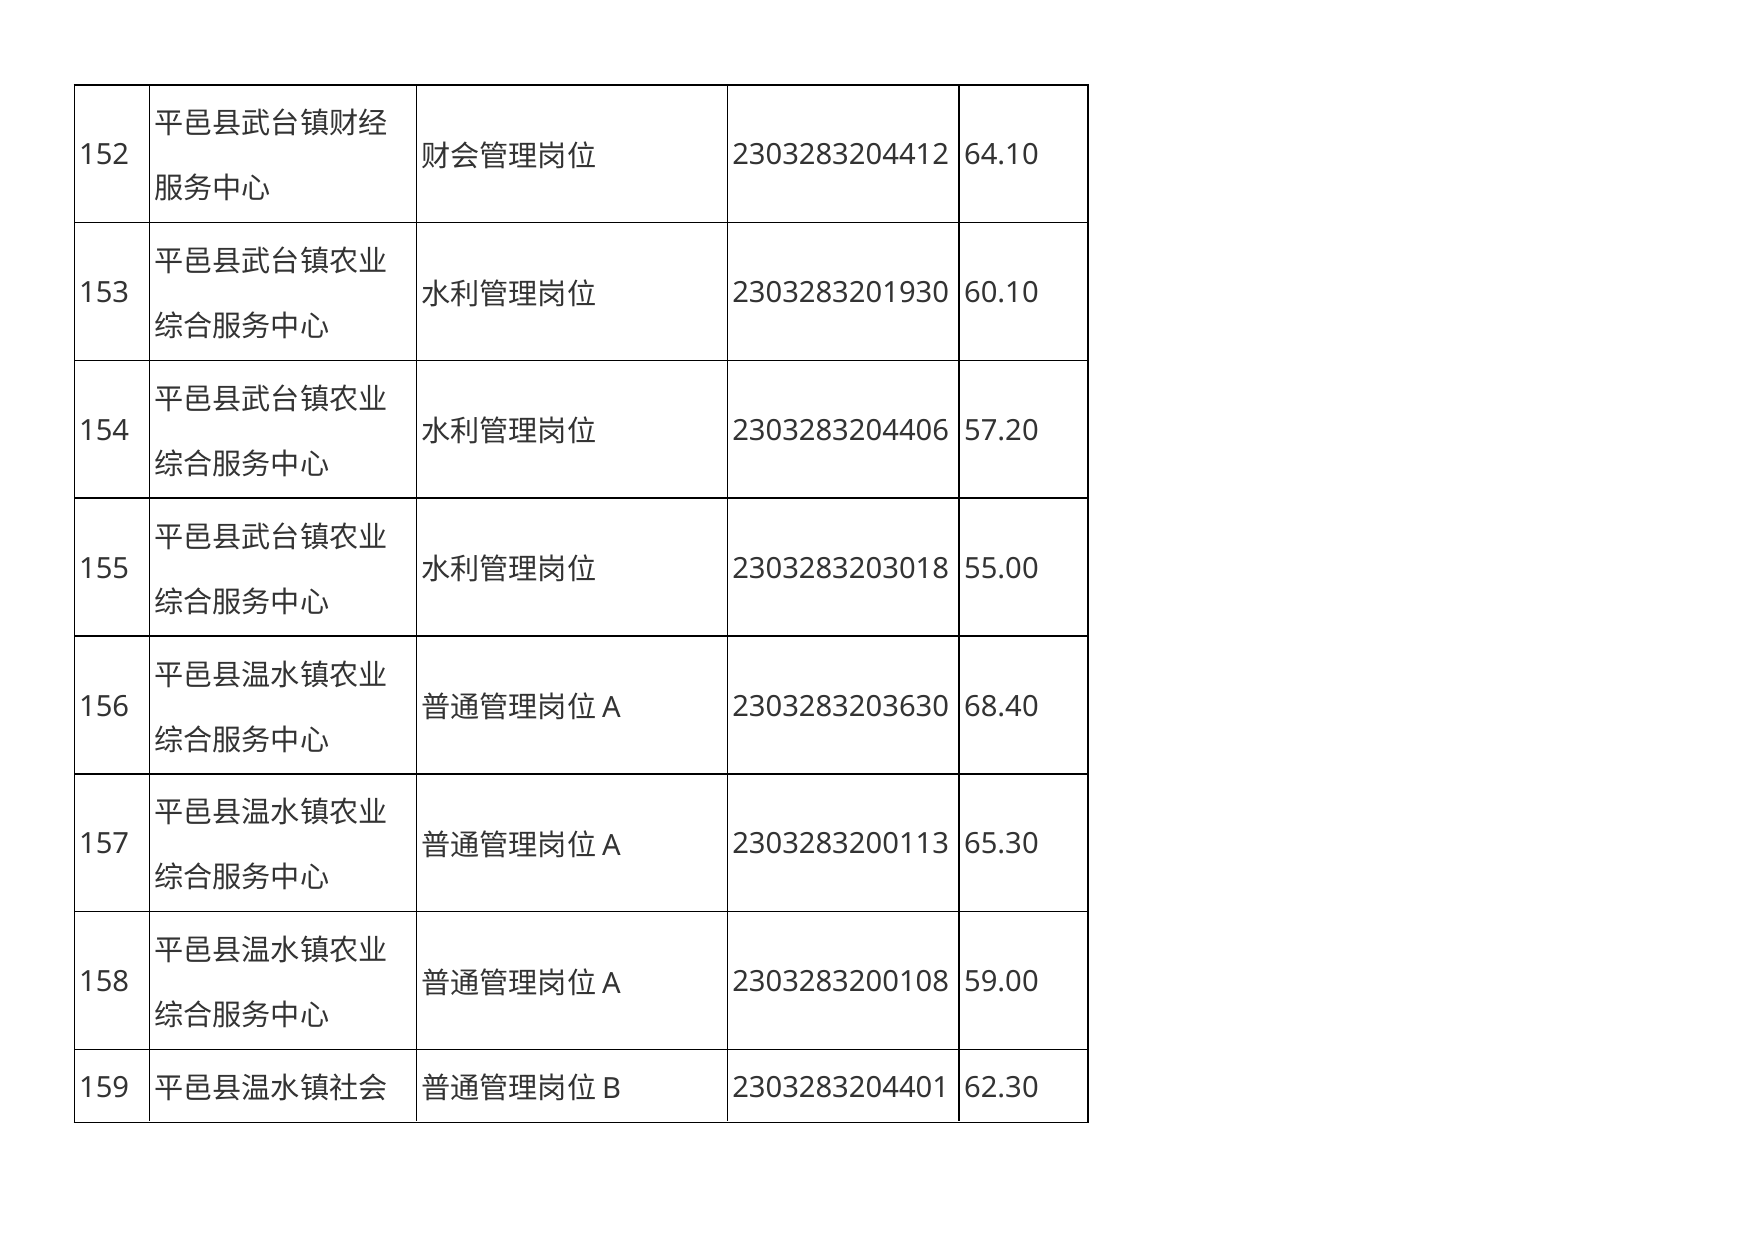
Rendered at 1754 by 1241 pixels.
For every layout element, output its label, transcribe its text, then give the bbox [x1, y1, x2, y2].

table_cell 2303283204401 [728, 1050, 958, 1121]
table_cell 水利管理岗位 [417, 499, 727, 635]
table_cell 62.30 [960, 1050, 1087, 1121]
table_cell 水利管理岗位 [417, 361, 727, 497]
table_cell 普通管理岗位B [417, 1050, 727, 1121]
table_cell 156 [75, 637, 149, 773]
table_cell 平邑县温水镇农业综合服务中心 [150, 637, 416, 773]
table_cell 平邑县武台镇农业综合服务中心 [150, 499, 416, 635]
table_cell 2303283201930 [728, 223, 958, 359]
table_cell 153 [75, 223, 149, 359]
table_cell 普通管理岗位A [417, 637, 727, 773]
table_cell 154 [75, 361, 149, 497]
table_cell 64.10 [960, 86, 1087, 222]
table_cell 65.30 [960, 775, 1087, 911]
table_cell 2303283200113 [728, 775, 958, 911]
table_cell 158 [75, 912, 149, 1048]
table_cell 平邑县武台镇农业综合服务中心 [150, 223, 416, 359]
table_cell 55.00 [960, 499, 1087, 635]
table_cell 水利管理岗位 [417, 223, 727, 359]
table_cell 155 [75, 499, 149, 635]
table_cell 57.20 [960, 361, 1087, 497]
table_cell 普通管理岗位A [417, 775, 727, 911]
table_cell 平邑县温水镇农业综合服务中心 [150, 775, 416, 911]
table_cell 157 [75, 775, 149, 911]
table_cell 68.40 [960, 637, 1087, 773]
table_cell 2303283204412 [728, 86, 958, 222]
table_cell 2303283203018 [728, 499, 958, 635]
table_cell 2303283203630 [728, 637, 958, 773]
table_cell 2303283200108 [728, 912, 958, 1048]
table_cell 60.10 [960, 223, 1087, 359]
table_cell 平邑县温水镇社会公共服务中心 [150, 1050, 416, 1121]
table_cell 平邑县武台镇财经服务中心 [150, 86, 416, 222]
table_cell 财会管理岗位 [417, 86, 727, 222]
table_cell 2303283204406 [728, 361, 958, 497]
table_cell 平邑县武台镇农业综合服务中心 [150, 361, 416, 497]
table_cell 159 [75, 1050, 149, 1121]
table_cell 152 [75, 86, 149, 222]
table_cell 普通管理岗位A [417, 912, 727, 1048]
table_cell 平邑县温水镇农业综合服务中心 [150, 912, 416, 1048]
table_cell 59.00 [960, 912, 1087, 1048]
